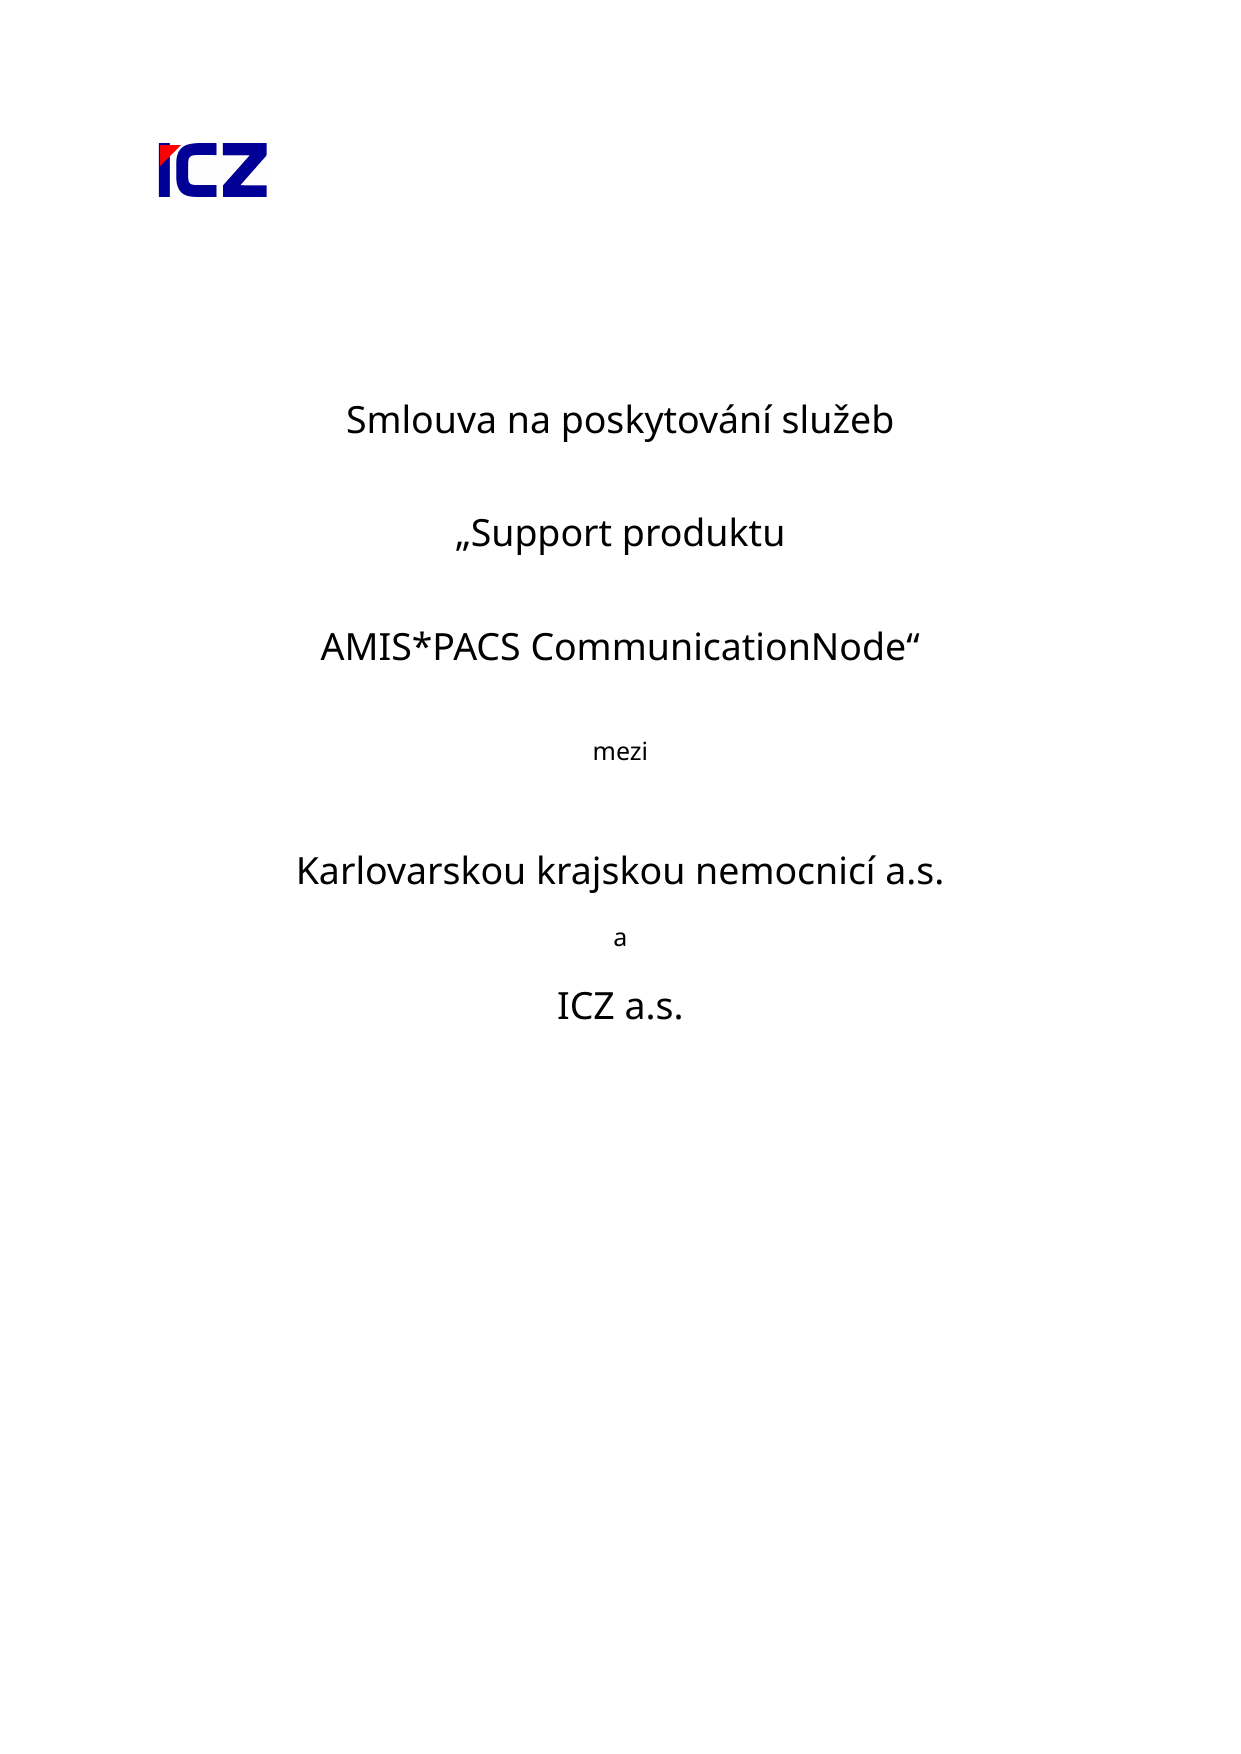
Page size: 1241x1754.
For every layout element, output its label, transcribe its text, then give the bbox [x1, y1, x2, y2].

text a [148, 920, 1092, 954]
text mezi [148, 734, 1092, 819]
text ICZ a.s. [148, 979, 1092, 1030]
text Karlovarskou krajskou nemocnicí a.s. [148, 844, 1092, 895]
text Smlouva na poskytování služeb [148, 393, 1092, 444]
text AMIS*PACS CommunicationNode“ [148, 620, 1092, 671]
picture [158, 143, 267, 197]
text „Support produktu [148, 507, 1092, 558]
